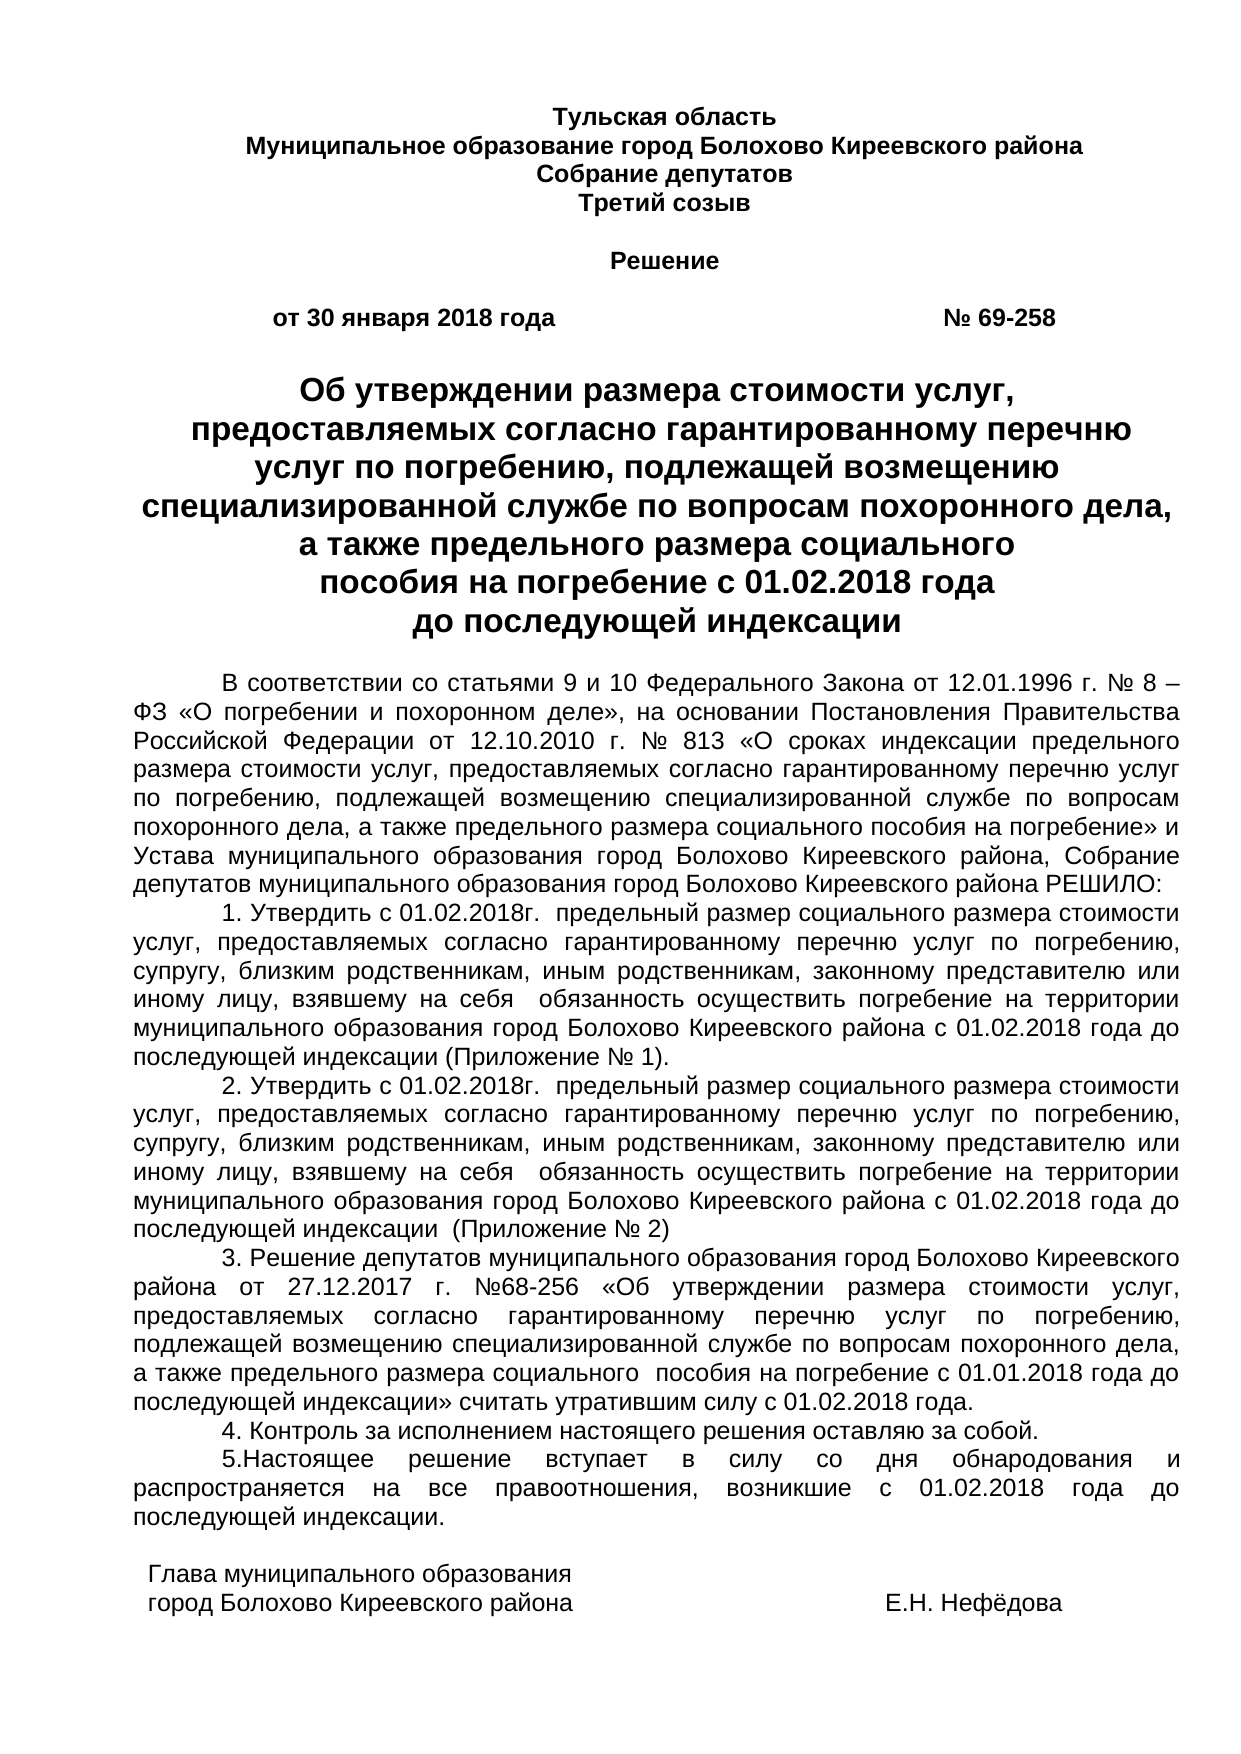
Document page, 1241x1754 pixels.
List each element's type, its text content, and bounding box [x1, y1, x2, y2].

text Решение [148, 246, 1181, 274]
text от 30 января 2018 года № 69-258 [148, 303, 1181, 332]
title 2. Утвердить с 01.02.2018г. предельный размер социального размера стоимости услуг, предоставляемых согласно гарантированному перечню услуг по погребению, супругу, близким родственникам, иным родственникам, законному представителю или иному лицу, взявшему на себя обязанность осуществить погребение на территории муниципального образования город Болохово Киреевского района с 01.02.2018 года до последующей индексации (Приложение № 2) [133, 1071, 1181, 1243]
text Третий созыв [148, 188, 1181, 217]
title до последующей индексации [133, 601, 1181, 639]
title 1. Утвердить с 01.02.2018г. предельный размер социального размера стоимости услуг, предоставляемых согласно гарантированному перечню услуг по погребению, супругу, близким родственникам, иным родственникам, законному представителю или иному лицу, взявшему на себя обязанность осуществить погребение на территории муниципального образования город Болохово Киреевского района с 01.02.2018 года до последующей индексации (Приложение № 1). [133, 898, 1181, 1071]
text Муниципальное образование город Болохово Киреевского района [148, 131, 1181, 159]
text Собрание депутатов [148, 159, 1181, 188]
text город Болохово Киреевского района Е.Н. Нефёдова [148, 1588, 1181, 1617]
title предоставляемых согласно гарантированному перечню услуг по погребению, подлежащей возмещению специализированной службе по вопросам похоронного дела, а также предельного размера социального [133, 409, 1181, 562]
title пособия на погребение с 01.02.2018 года [133, 562, 1181, 601]
title В соответствии со статьями 9 и 10 Федерального Закона от 12.01.1996 г. № 8 – ФЗ «О погребении и похоронном деле», на основании Постановления Правительства Российской Федерации от 12.10.2010 г. № 813 «О сроках индексации предельного размера стоимости услуг, предоставляемых согласно гарантированному перечню услуг по погребению, подлежащей возмещению специализированной службе по вопросам похоронного дела, а также предельного размера социального пособия на погребение» и Устава муниципального образования город Болохово Киреевского района, Собрание депутатов муниципального образования город Болохово Киреевского района РЕШИЛО: [133, 668, 1181, 898]
text Тульская область [148, 102, 1181, 131]
text Глава муниципального образования [148, 1559, 1181, 1588]
title Об утверждении размера стоимости услуг, [133, 370, 1181, 409]
title 4. Контроль за исполнением настоящего решения оставляю за собой. [133, 1416, 1181, 1444]
title 3. Решение депутатов муниципального образования город Болохово Киреевского района от 27.12.2017 г. №68-256 «Об утверждении размера стоимости услуг, предоставляемых согласно гарантированному перечню услуг по погребению, подлежащей возмещению специализированной службе по вопросам похоронного дела, а также предельного размера социального пособия на погребение с 01.01.2018 года до последующей индексации» считать утратившим силу с 01.02.2018 года. [133, 1243, 1181, 1416]
title 5.Настоящее решение вступает в силу со дня обнародования и распространяется на все правоотношения, возникшие с 01.02.2018 года до последующей индексации. [133, 1444, 1181, 1531]
